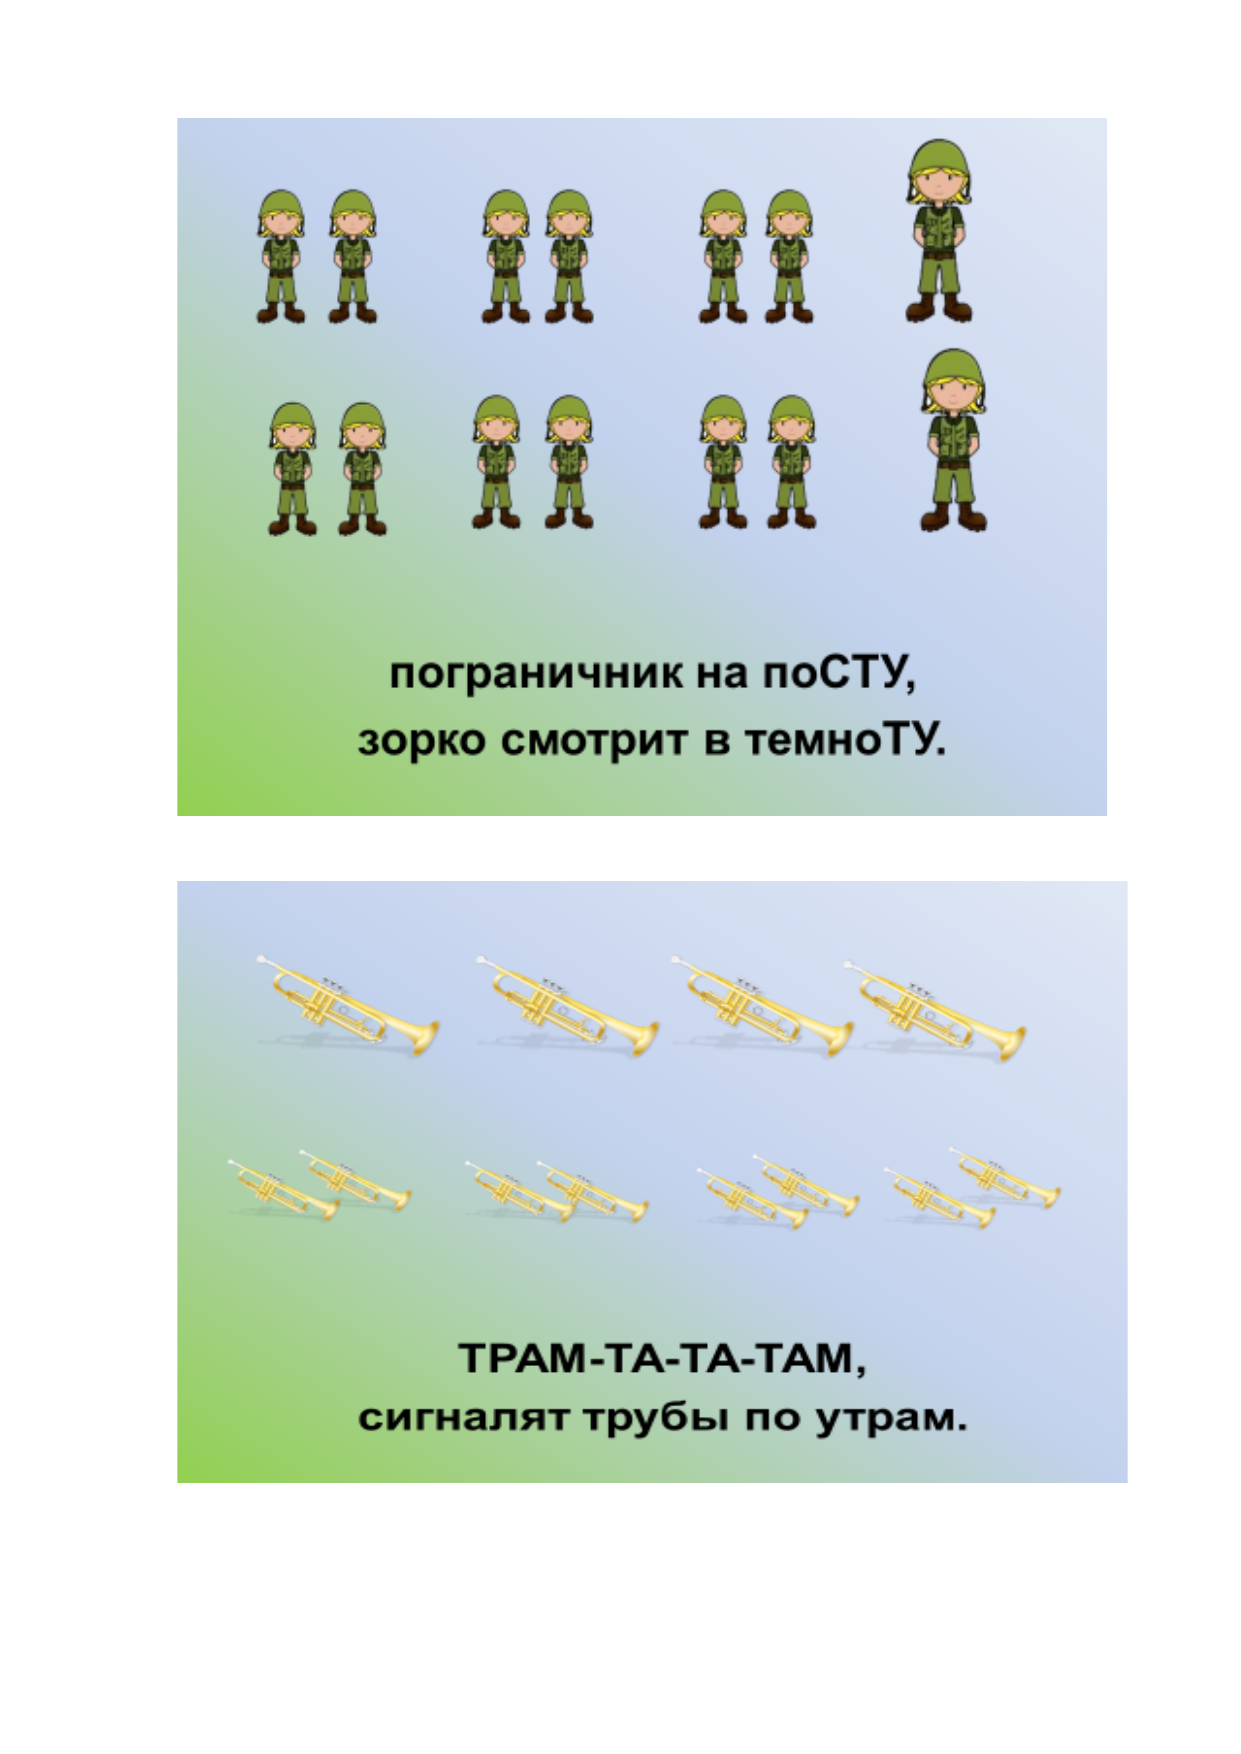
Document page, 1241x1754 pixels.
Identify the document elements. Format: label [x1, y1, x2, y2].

picture [177, 881, 1128, 1483]
picture [177, 118, 1108, 816]
